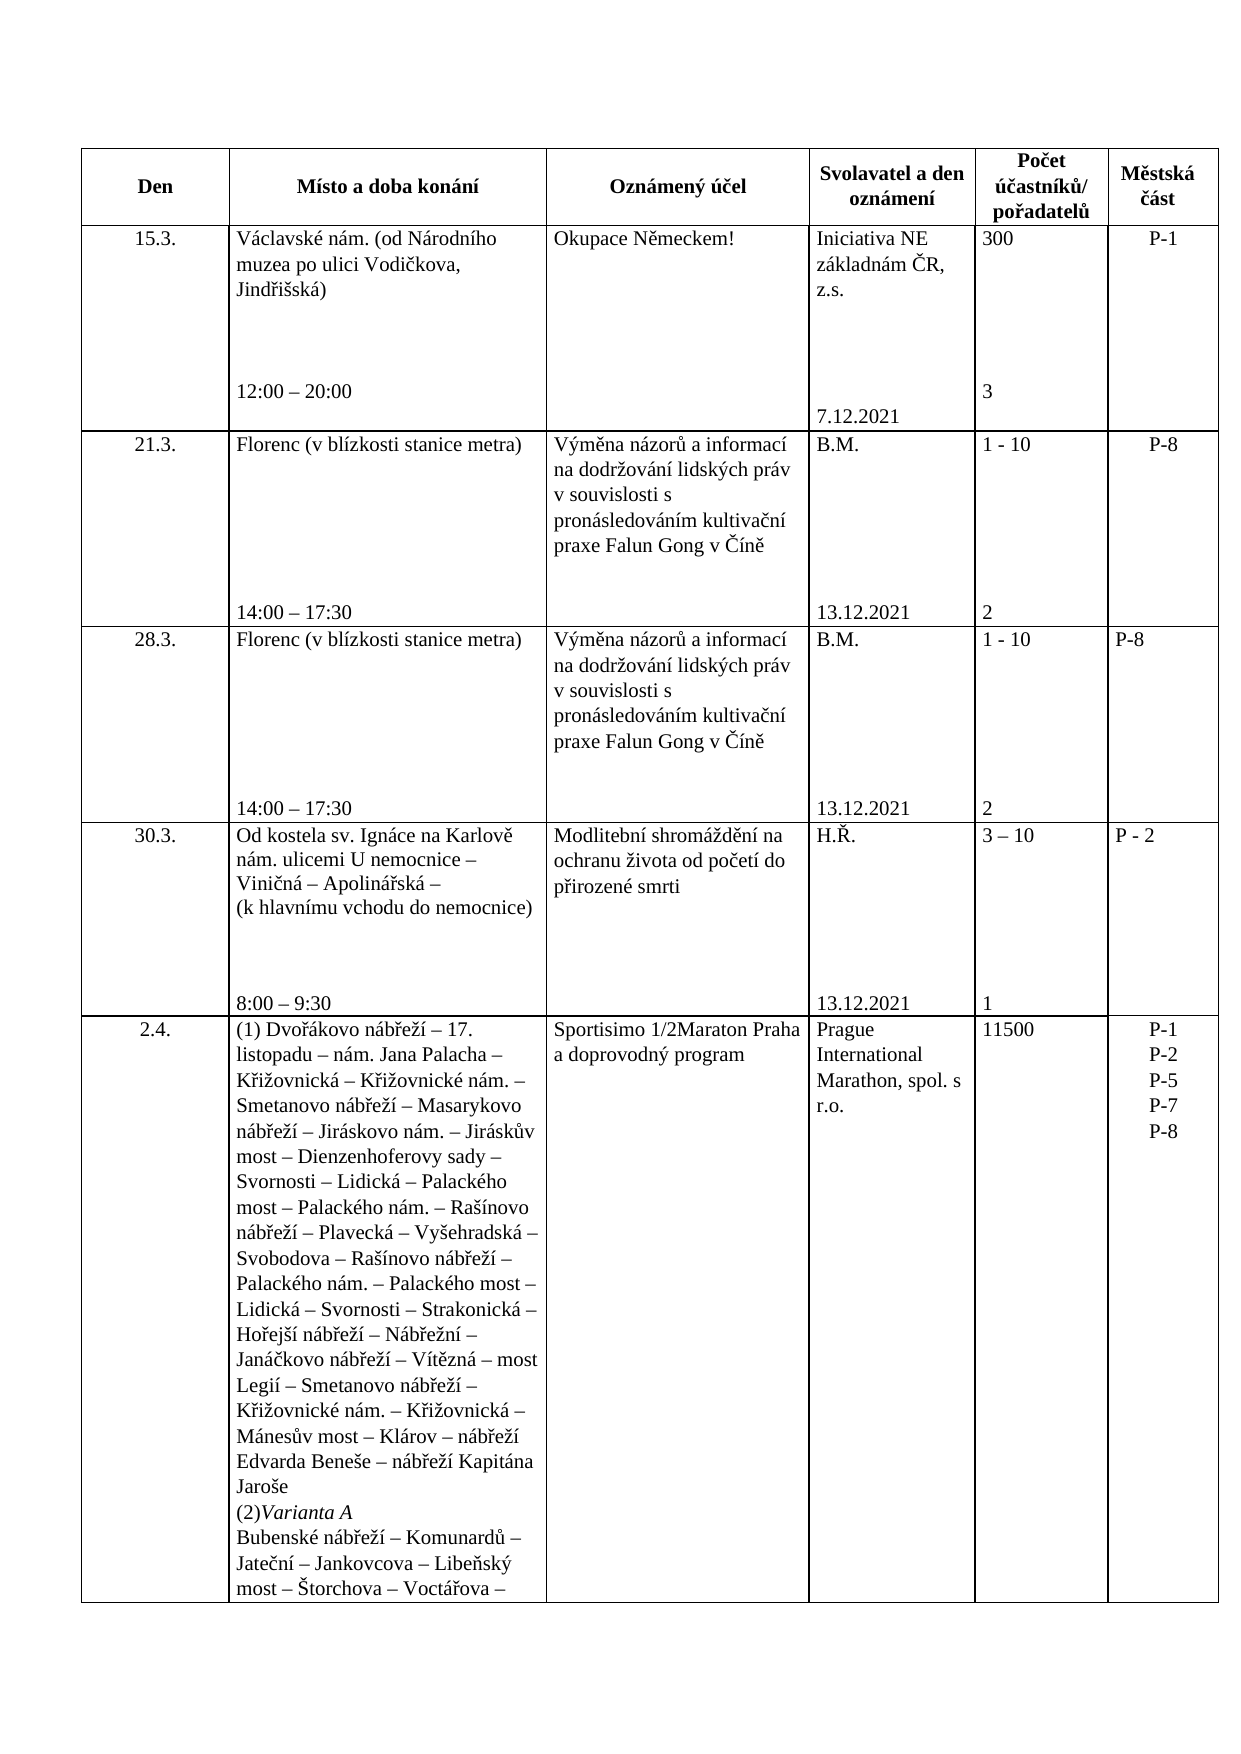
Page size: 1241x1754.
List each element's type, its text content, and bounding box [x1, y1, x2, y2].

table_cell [230, 1017, 546, 1602]
table_cell 1 - 10 2 [976, 432, 1107, 626]
table_cell Florenc (v blízkosti stanice metra) 14:00 – 17:30 [230, 432, 546, 626]
table_cell B.M. 13.12.2021 [810, 432, 974, 626]
table_cell 11500 1000 [976, 1017, 1107, 1602]
table_header Oznámený účel [547, 149, 809, 225]
table_header Svolavatel a den oznámení [810, 149, 975, 225]
table_cell Modlitební shromáždění na ochranu života od početí do přirozené smrti [547, 823, 808, 1015]
table_cell Výměna názorů a informací na dodržování lidských práv v souvislosti s pronásledováním kultivační praxe Falun Gong v Číně [547, 627, 808, 821]
table_cell Václavské nám. (od Národního muzea po ulici Vodičkova, Jindřišská) 12:00 – 20:00 [230, 226, 546, 430]
table_header Místo a doba konání [230, 149, 546, 225]
table_cell B.M. 13.12.2021 [810, 627, 974, 821]
table_cell Iniciativa NE základnám ČR, z.s. 7.12.2021 [810, 226, 974, 430]
table_cell Florenc (v blízkosti stanice metra) 14:00 – 17:30 [230, 627, 546, 821]
table_cell 300 3 [976, 226, 1107, 430]
table_cell P-8 [1109, 627, 1218, 821]
table_cell P-1 P-2 P-5 P-7 P-8 [1109, 1016, 1218, 1602]
table_cell Od kostela sv. Ignáce na Karlově nám. ulicemi U nemocnice – Viničná – Apolinářská – (k hlavnímu vchodu do nemocnice) 8:00 – 9:30 [230, 823, 546, 1015]
table_cell P - 2 [1109, 823, 1218, 1015]
table_cell H.Ř. 13.12.2021 [810, 823, 974, 1015]
table_cell 30.3. [82, 823, 228, 1015]
table_cell 2.4. [82, 1017, 228, 1602]
table_cell Výměna názorů a informací na dodržování lidských práv v souvislosti s pronásledováním kultivační praxe Falun Gong v Číně [547, 432, 808, 626]
table_header Počet účastníků/ pořadatelů [976, 149, 1108, 225]
table_header Den [82, 149, 229, 225]
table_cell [547, 1017, 808, 1602]
table_cell P-8 [1109, 432, 1218, 626]
table_cell Okupace Německem! [547, 226, 808, 430]
table_cell 15.3. [82, 226, 228, 430]
table_cell 28.3. [82, 627, 228, 821]
table_cell P-1 [1109, 226, 1218, 430]
table_cell 21.3. [82, 432, 228, 626]
table_header Městská část [1109, 149, 1218, 225]
table_cell 3 – 10 1 [976, 823, 1107, 1015]
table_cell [810, 1017, 974, 1602]
table_cell 1 - 10 2 [976, 627, 1107, 821]
